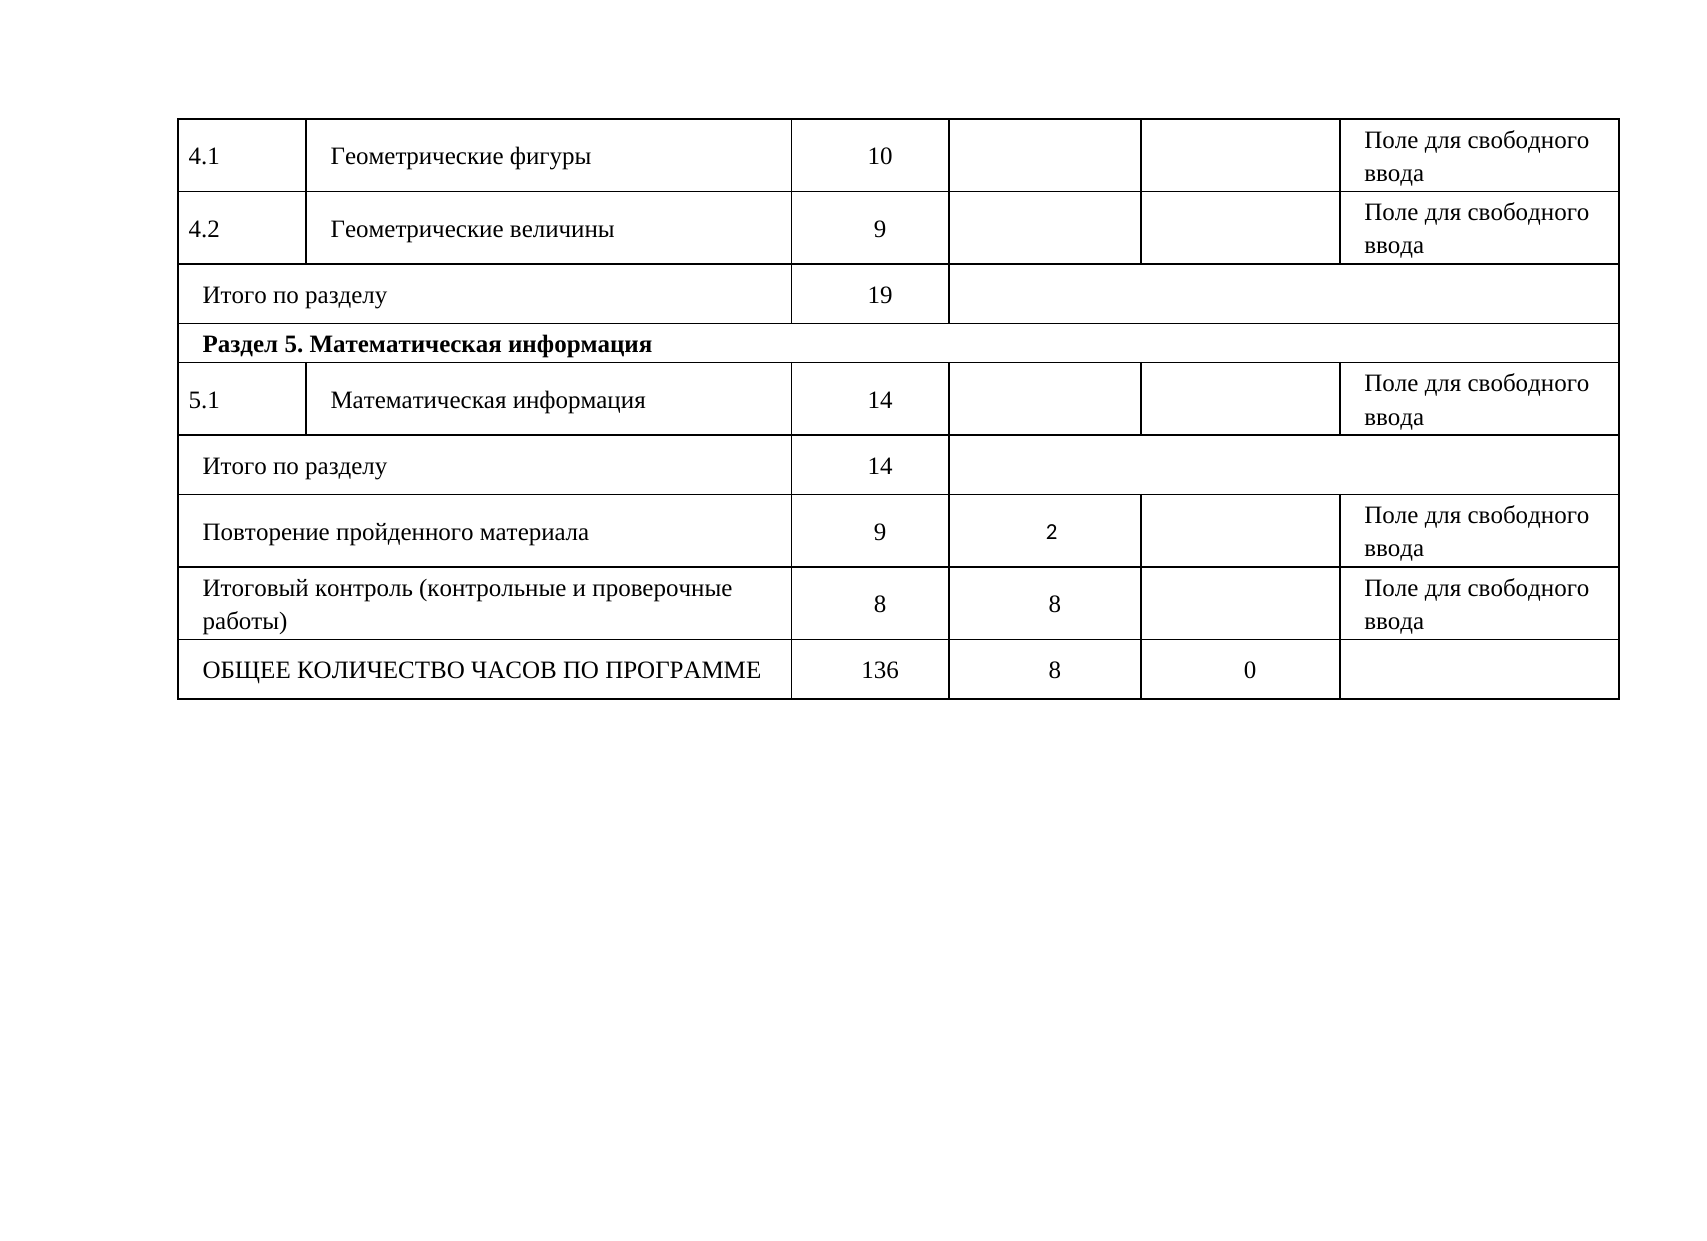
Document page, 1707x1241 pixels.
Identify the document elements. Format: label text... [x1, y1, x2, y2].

table_cell 4.2 [179, 192, 305, 263]
table_cell 2 [950, 495, 1140, 566]
table_cell 8 [950, 568, 1140, 638]
table_cell Итого по разделу [179, 436, 791, 494]
table_cell Поле для свободного ввода [1341, 120, 1618, 191]
table_cell 0 [1142, 640, 1339, 698]
table_cell 4.1 [179, 120, 305, 191]
table_cell 10 [792, 120, 948, 191]
table_cell Поле для свободного ввода [1341, 568, 1618, 638]
table_cell 136 [792, 640, 948, 698]
table_cell Раздел 5. Математическая информация [179, 324, 1618, 362]
table_cell [950, 192, 1140, 263]
table_cell Итоговый контроль (контрольные и проверочные работы) [179, 568, 791, 638]
table_cell [1142, 363, 1339, 434]
table_cell [950, 265, 1618, 322]
table_cell [1142, 120, 1339, 191]
table_cell 8 [950, 640, 1140, 698]
table_cell Поле для свободного ввода [1341, 192, 1618, 263]
table_cell 5.1 [179, 363, 305, 434]
table_cell Повторение пройденного материала [179, 495, 791, 566]
table_cell 9 [792, 495, 948, 566]
table_cell Поле для свободного ввода [1341, 495, 1618, 566]
table_cell [950, 363, 1140, 434]
table_cell [1142, 192, 1339, 263]
table_cell [950, 120, 1140, 191]
table_cell 14 [792, 363, 948, 434]
table_cell [950, 436, 1618, 494]
table_cell 9 [792, 192, 948, 263]
table_cell [1142, 568, 1339, 638]
table_cell 8 [792, 568, 948, 638]
table_cell Итого по разделу [179, 265, 791, 322]
table_cell 14 [792, 436, 948, 494]
table_cell ОБЩЕЕ КОЛИЧЕСТВО ЧАСОВ ПО ПРОГРАММЕ [179, 640, 791, 698]
table_cell [1341, 640, 1618, 698]
table_cell [1142, 495, 1339, 566]
table_cell Геометрические величины [307, 192, 791, 263]
table_cell 19 [792, 265, 948, 322]
table_cell Математическая информация [307, 363, 791, 434]
table_cell Поле для свободного ввода [1341, 363, 1618, 434]
table_cell Геометрические фигуры [307, 120, 791, 191]
